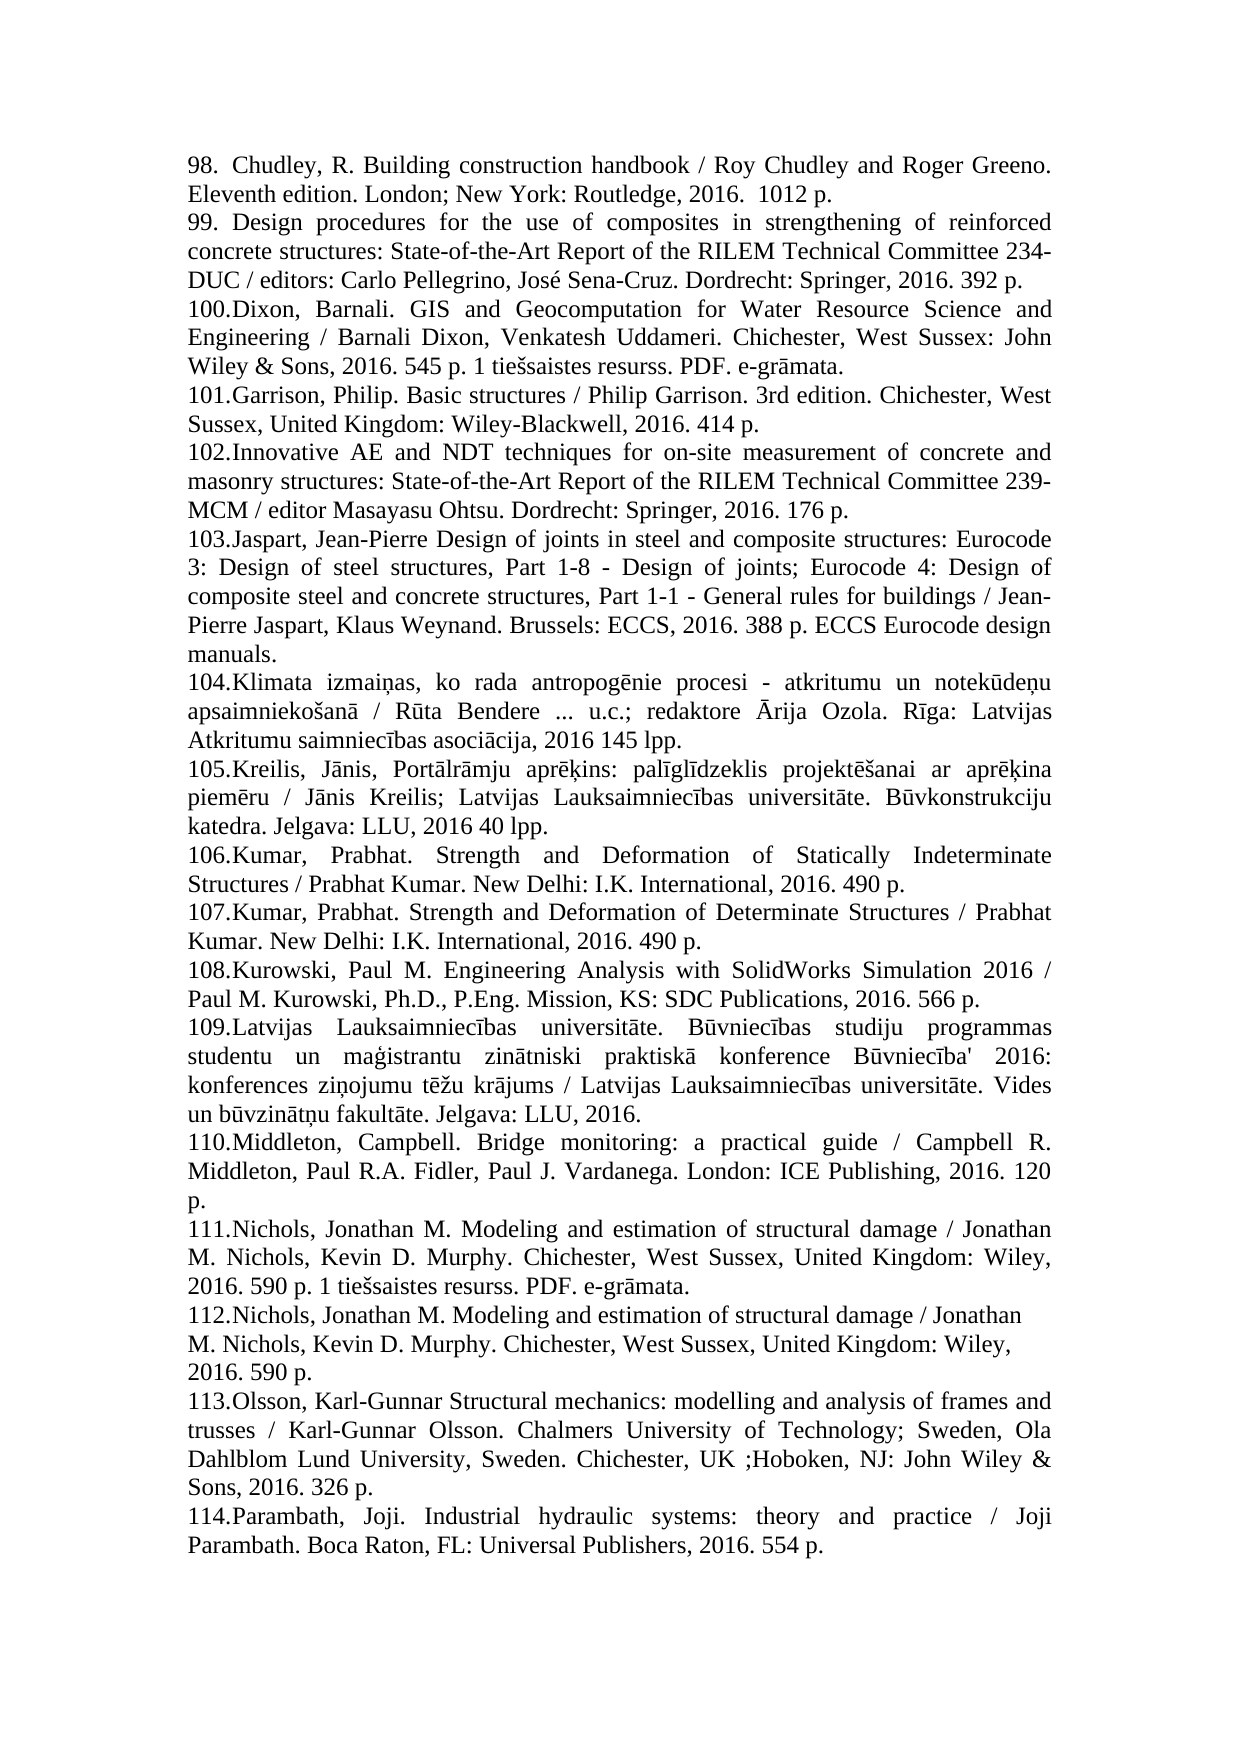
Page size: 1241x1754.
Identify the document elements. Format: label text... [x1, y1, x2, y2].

list Klimata izmaiņas, ko rada antropogēnie procesi - atkritumu un notekūdeņu apsaimniekošanā / Rūta Bendere ... u.c.; redaktore Ārija Ozola. Rīga: Latvijas Atkritumu saimniecības asociācija, 2016 145 lpp. [187, 667, 1053, 754]
list Nichols, Jonathan M. Modeling and estimation of structural damage / Jonathan M. Nichols, Kevin D. Murphy. Chichester, West Sussex, United Kingdom: Wiley, 2016. 590 p. [187, 1300, 1053, 1386]
list Garrison, Philip. Basic structures / Philip Garrison. 3rd edition. Chichester, West Sussex, United Kingdom: Wiley-Blackwell, 2016. 414 p. [187, 380, 1053, 437]
list Kumar, Prabhat. Strength and Deformation of Determinate Structures / Prabhat Kumar. New Delhi: I.K. International, 2016. 490 p. [187, 897, 1053, 955]
list Middleton, Campbell. Bridge monitoring: a practical guide / Campbell R. Middleton, Paul R.A. Fidler, Paul J. Vardanega. London: ICE Publishing, 2016. 120 p. [187, 1127, 1053, 1214]
list Latvijas Lauksaimniecības universitāte. Būvniecības studiju programmas studentu un maģistrantu zinātniski praktiskā konference Būvniecība' 2016: konferences ziņojumu tēžu krājums / Latvijas Lauksaimniecības universitāte. Vides un būvzinātņu fakultāte. Jelgava: LLU, 2016. [187, 1012, 1053, 1127]
list Dixon, Barnali. GIS and Geocomputation for Water Resource Science and Engineering / Barnali Dixon, Venkatesh Uddameri. Chichester, West Sussex: John Wiley & Sons, 2016. 545 p. 1 tiešsaistes resurss. PDF. e-grāmata. [187, 294, 1053, 380]
list Kumar, Prabhat. Strength and Deformation of Statically Indeterminate Structures / Prabhat Kumar. New Delhi: I.K. International, 2016. 490 p. [187, 840, 1053, 897]
list Chudley, R. Building construction handbook / Roy Chudley and Roger Greeno. Eleventh edition. London; New York: Routledge, 2016. 1012 p. [187, 150, 1053, 207]
list Kreilis, Jānis, Portālrāmju aprēķins: palīglīdzeklis projektēšanai ar aprēķina piemēru / Jānis Kreilis; Latvijas Lauksaimniecības universitāte. Būvkonstrukciju katedra. Jelgava: LLU, 2016 40 lpp. [187, 754, 1053, 840]
list Nichols, Jonathan M. Modeling and estimation of structural damage / Jonathan M. Nichols, Kevin D. Murphy. Chichester, West Sussex, United Kingdom: Wiley, 2016. 590 p. 1 tiešsaistes resurss. PDF. e-grāmata. [187, 1214, 1053, 1300]
list Kurowski, Paul M. Engineering Analysis with SolidWorks Simulation 2016 / Paul M. Kurowski, Ph.D., P.Eng. Mission, KS: SDC Publications, 2016. 566 p. [187, 955, 1053, 1012]
list Parambath, Joji. Industrial hydraulic systems: theory and practice / Joji Parambath. Boca Raton, FL: Universal Publishers, 2016. 554 p. [187, 1501, 1053, 1559]
list Design procedures for the use of composites in strengthening of reinforced concrete structures: State-of-the-Art Report of the RILEM Technical Committee 234-DUC / editors: Carlo Pellegrino, José Sena-Cruz. Dordrecht: Springer, 2016. 392 p. [187, 207, 1053, 294]
list Innovative AE and NDT techniques for on-site measurement of concrete and masonry structures: State-of-the-Art Report of the RILEM Technical Committee 239-MCM / editor Masayasu Ohtsu. Dordrecht: Springer, 2016. 176 p. [187, 437, 1053, 524]
list Jaspart, Jean-Pierre Design of joints in steel and composite structures: Eurocode 3: Design of steel structures, Part 1-8 - Design of joints; Eurocode 4: Design of composite steel and concrete structures, Part 1-1 - General rules for buildings / Jean-Pierre Jaspart, Klaus Weynand. Brussels: ECCS, 2016. 388 p. ECCS Eurocode design manuals. [187, 524, 1053, 667]
list Olsson, Karl-Gunnar Structural mechanics: modelling and analysis of frames and trusses / Karl-Gunnar Olsson. Chalmers University of Technology; Sweden, Ola Dahlblom Lund University, Sweden. Chichester, UK ;Hoboken, NJ: John Wiley & Sons, 2016. 326 p. [187, 1386, 1053, 1501]
